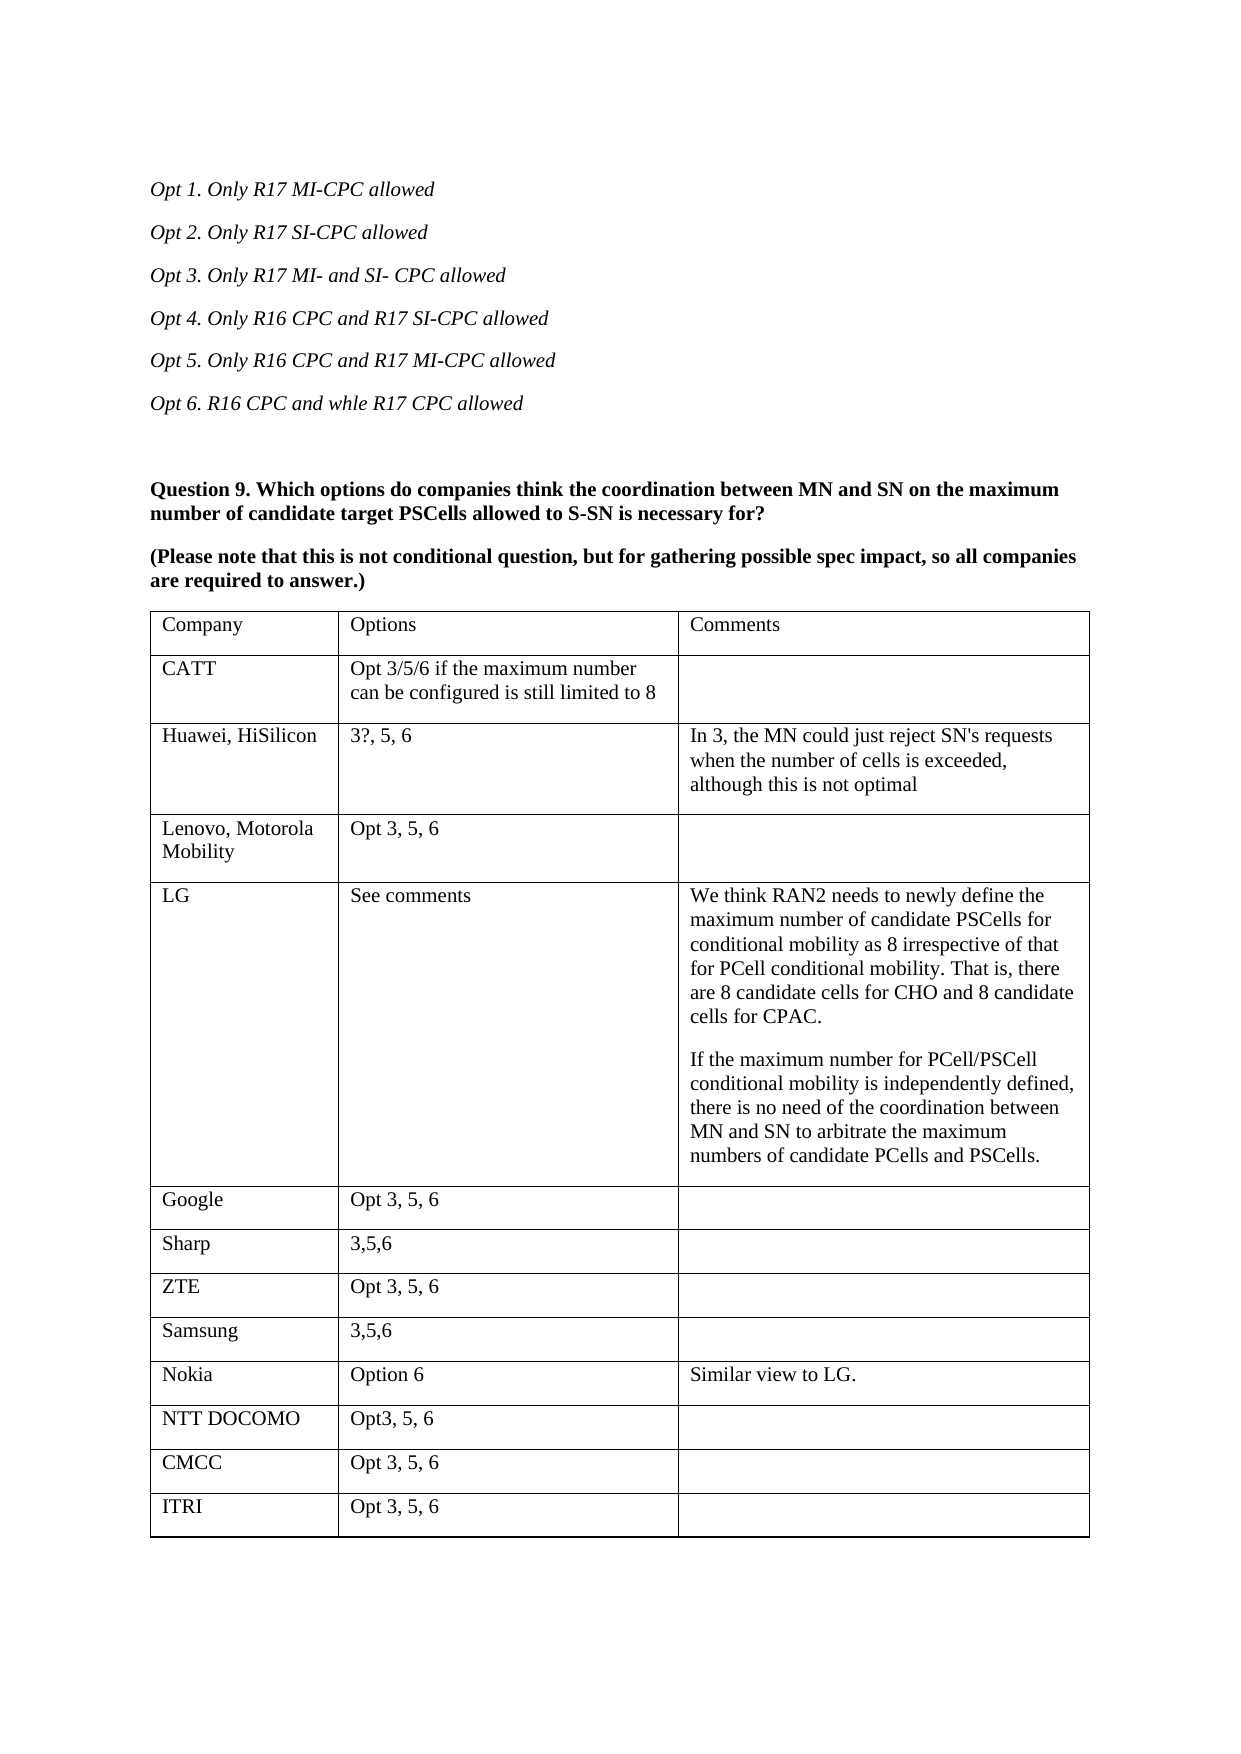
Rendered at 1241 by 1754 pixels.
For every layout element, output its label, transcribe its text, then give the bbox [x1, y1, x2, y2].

text Opt 5. Only R16 CPC and R17 MI-CPC allowed [150, 348, 1090, 372]
text Opt 4. Only R16 CPC and R17 SI-CPC allowed [150, 306, 1090, 330]
table_cell See comments [339, 883, 678, 1186]
table_cell LG [151, 883, 338, 1186]
table_cell [679, 1494, 1089, 1536]
table_cell [679, 1450, 1089, 1492]
table_cell We think RAN2 needs to newly define the maximum number of candidate PSCells for conditional mobility as 8 irrespective of that for PCell conditional mobility. That is, there are 8 candidate cells for CHO and 8 candidate cells for CPAC. If the maximum number for PCell/PSCell conditional mobility is independently defined, there is no need of the coordination between MN and SN to arbitrate the maximum numbers of candidate PCells and PSCells. [679, 883, 1089, 1186]
table_cell [679, 656, 1089, 722]
table_cell Opt 3, 5, 6 [339, 1450, 678, 1492]
table_cell Opt 3, 5, 6 [339, 1187, 678, 1229]
table_cell Similar view to LG. [679, 1362, 1089, 1405]
text Question 9. Which options do companies think the coordination between MN and SN on the maximum number of candidate target PSCells allowed to S-SN is necessary for? [150, 477, 1090, 525]
table_cell Opt 3, 5, 6 [339, 815, 678, 882]
text Opt 2. Only R17 SI-CPC allowed [150, 220, 1090, 244]
table_cell In 3, the MN could just reject SN's requests when the number of cells is exceeded, although this is not optimal [679, 724, 1089, 814]
text Opt 1. Only R17 MI-CPC allowed [150, 177, 1090, 201]
text (Please note that this is not conditional question, but for gathering possible spec impact, so all companies are required to answer.) [150, 544, 1090, 592]
table_cell Option 6 [339, 1362, 678, 1405]
table_header Comments [679, 612, 1089, 654]
table_cell Google [151, 1187, 338, 1229]
table_header Options [339, 612, 678, 654]
table_cell [679, 1230, 1089, 1273]
table_cell 3?, 5, 6 [339, 724, 678, 814]
table_cell 3,5,6 [339, 1230, 678, 1273]
table_cell Samsung [151, 1318, 338, 1361]
table_cell 3,5,6 [339, 1318, 678, 1361]
text Opt 3. Only R17 MI- and SI- CPC allowed [150, 263, 1090, 287]
table_cell [679, 1406, 1089, 1449]
table_cell CATT [151, 656, 338, 722]
table_cell ZTE [151, 1274, 338, 1317]
table_cell Lenovo, Motorola Mobility [151, 815, 338, 882]
table_cell [679, 1318, 1089, 1361]
table_cell Sharp [151, 1230, 338, 1273]
table_cell Opt 3/5/6 if the maximum number can be configured is still limited to 8 [339, 656, 678, 722]
table_cell ITRI [151, 1494, 338, 1536]
text Opt 6. R16 CPC and whle R17 CPC allowed [150, 391, 1090, 415]
table_cell Opt3, 5, 6 [339, 1406, 678, 1449]
table_cell CMCC [151, 1450, 338, 1492]
table_cell [679, 815, 1089, 882]
table_cell Opt 3, 5, 6 [339, 1494, 678, 1536]
table_cell NTT DOCOMO [151, 1406, 338, 1449]
table_cell [679, 1274, 1089, 1317]
table_cell [679, 1187, 1089, 1229]
table_cell Opt 3, 5, 6 [339, 1274, 678, 1317]
table_cell Huawei, HiSilicon [151, 724, 338, 814]
table_cell Nokia [151, 1362, 338, 1405]
table_header Company [151, 612, 338, 654]
